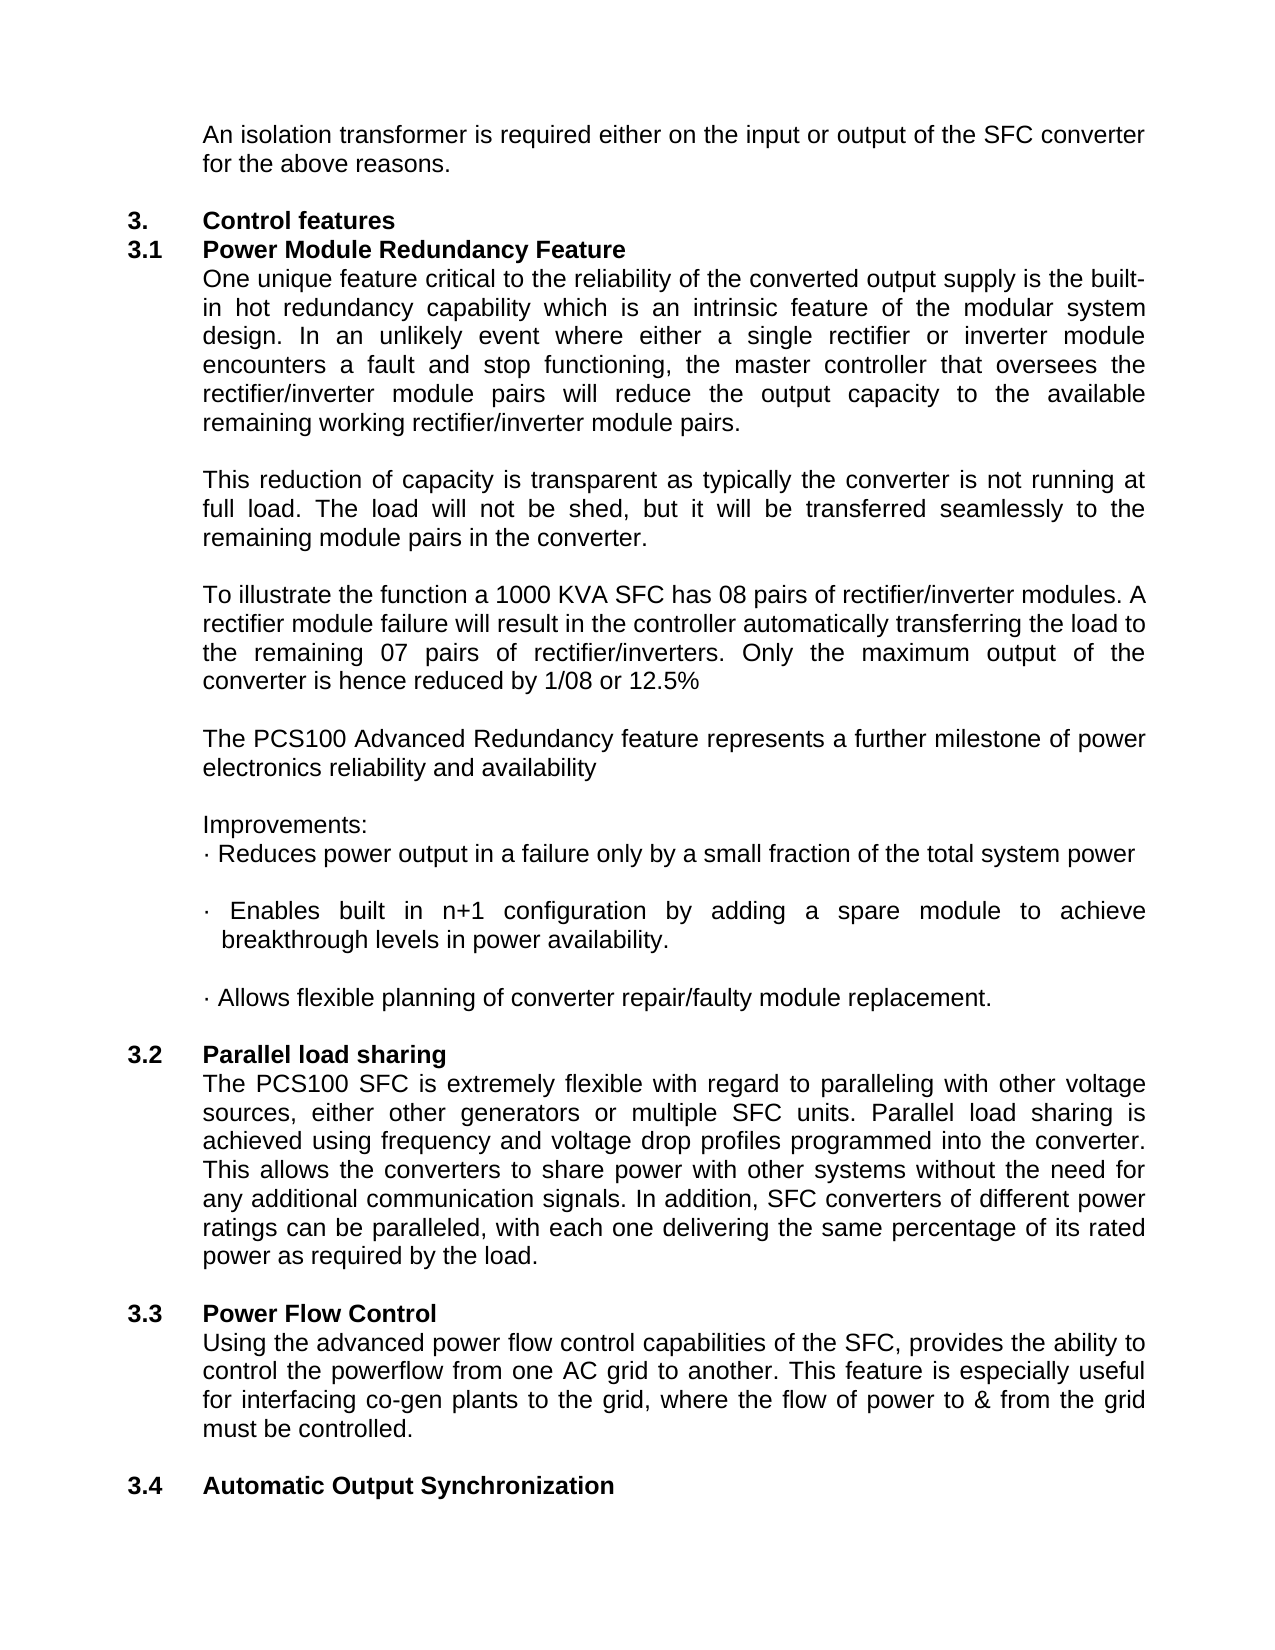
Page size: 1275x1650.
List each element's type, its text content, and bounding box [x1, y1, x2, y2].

text One unique feature critical to the reliability of the converted output supply is the built-in hot redundancy capability which is an intrinsic feature of the modular system design. In an unlikely event where either a single rectifier or inverter module encounters a fault and stop functioning, the master controller that oversees the rectifier/inverter module pairs will reduce the output capacity to the available remaining working rectifier/inverter module pairs. [202, 264, 1147, 436]
text An isolation transformer is required either on the input or output of the SFC converter for the above reasons. [202, 120, 1147, 177]
text · Reduces power output in a failure only by a small fraction of the total system power [202, 839, 1147, 867]
text 3.3 Power Flow Control [127, 1299, 1147, 1327]
text Using the advanced power flow control capabilities of the SFC, provides the ability to control the powerflow from one AC grid to another. This feature is especially useful for interfacing co-gen plants to the grid, where the flow of power to & from the grid must be controlled. [202, 1327, 1147, 1442]
text This reduction of capacity is transparent as typically the converter is not running at full load. The load will not be shed, but it will be transferred seamlessly to the remaining module pairs in the converter. [202, 465, 1147, 551]
text · Enables built in n+1 configuration by adding a spare module to achieve breakthrough levels in power availability. [202, 896, 1147, 954]
text Improvements: [202, 810, 1147, 839]
text 3.4 Automatic Output Synchronization [127, 1471, 1147, 1500]
text 3.1 Power Module Redundancy Feature [127, 235, 1147, 264]
text The PCS100 Advanced Redundancy feature represents a further milestone of power electronics reliability and availability [202, 724, 1147, 781]
text · Allows flexible planning of converter repair/faulty module replacement. [202, 982, 1147, 1011]
text 3. Control features [127, 206, 1147, 235]
text 3.2 Parallel load sharing [127, 1040, 1147, 1069]
text The PCS100 SFC is extremely flexible with regard to paralleling with other voltage sources, either other generators or multiple SFC units. Parallel load sharing is achieved using frequency and voltage drop profiles programmed into the converter. This allows the converters to share power with other systems without the need for any additional communication signals. In addition, SFC converters of different power ratings can be paralleled, with each one delivering the same percentage of its rated power as required by the load. [202, 1069, 1147, 1270]
text To illustrate the function a 1000 KVA SFC has 08 pairs of rectifier/inverter modules. A rectifier module failure will result in the controller automatically transferring the load to the remaining 07 pairs of rectifier/inverters. Only the maximum output of the converter is hence reduced by 1/08 or 12.5% [202, 580, 1147, 695]
